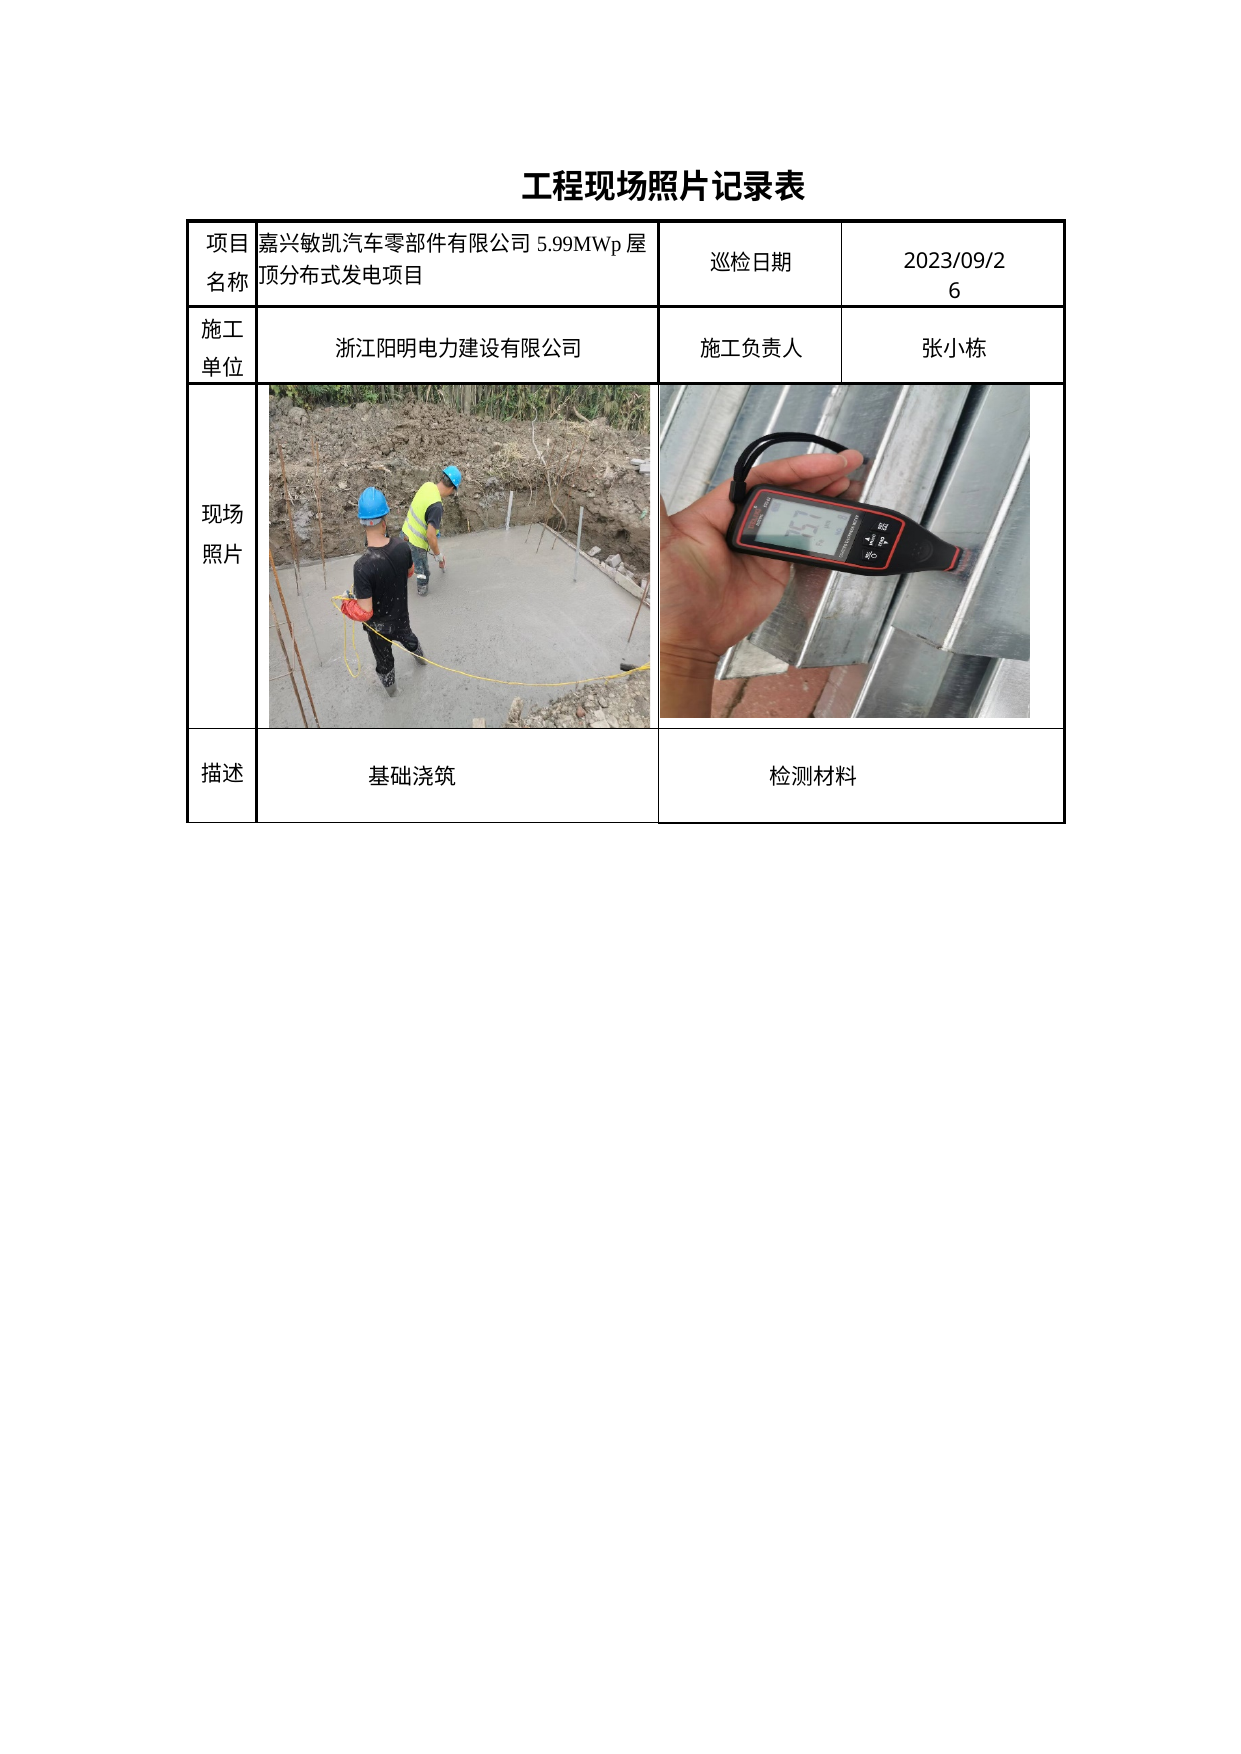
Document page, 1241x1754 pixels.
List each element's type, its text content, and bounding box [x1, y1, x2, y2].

table_header 嘉兴敏凯汽车零部件有限公司5.99MWp屋顶分布式发电项目 [258, 223, 657, 305]
table_header 巡检日期 [660, 223, 841, 305]
table_cell 现场照片 [189, 385, 255, 728]
table_cell 施工 单位 [189, 308, 255, 382]
table_cell 施工负责人 [660, 308, 841, 382]
picture [269, 385, 651, 728]
picture [660, 385, 1030, 718]
table_cell 描述 [189, 729, 255, 822]
table_cell 基础浇筑 [258, 729, 658, 822]
table_cell [651, 385, 658, 728]
table_cell [258, 385, 269, 728]
table_cell 浙江阳明电力建设有限公司 [258, 308, 657, 382]
table_cell 张小栋 [842, 308, 1063, 382]
table_cell [659, 385, 1063, 728]
table_header 2023/09/26 [842, 223, 1063, 305]
table_header 项目 名称 [189, 223, 255, 305]
text 工程现场照片记录表 [521, 159, 1078, 208]
table_cell 检测材料 [659, 729, 1063, 822]
